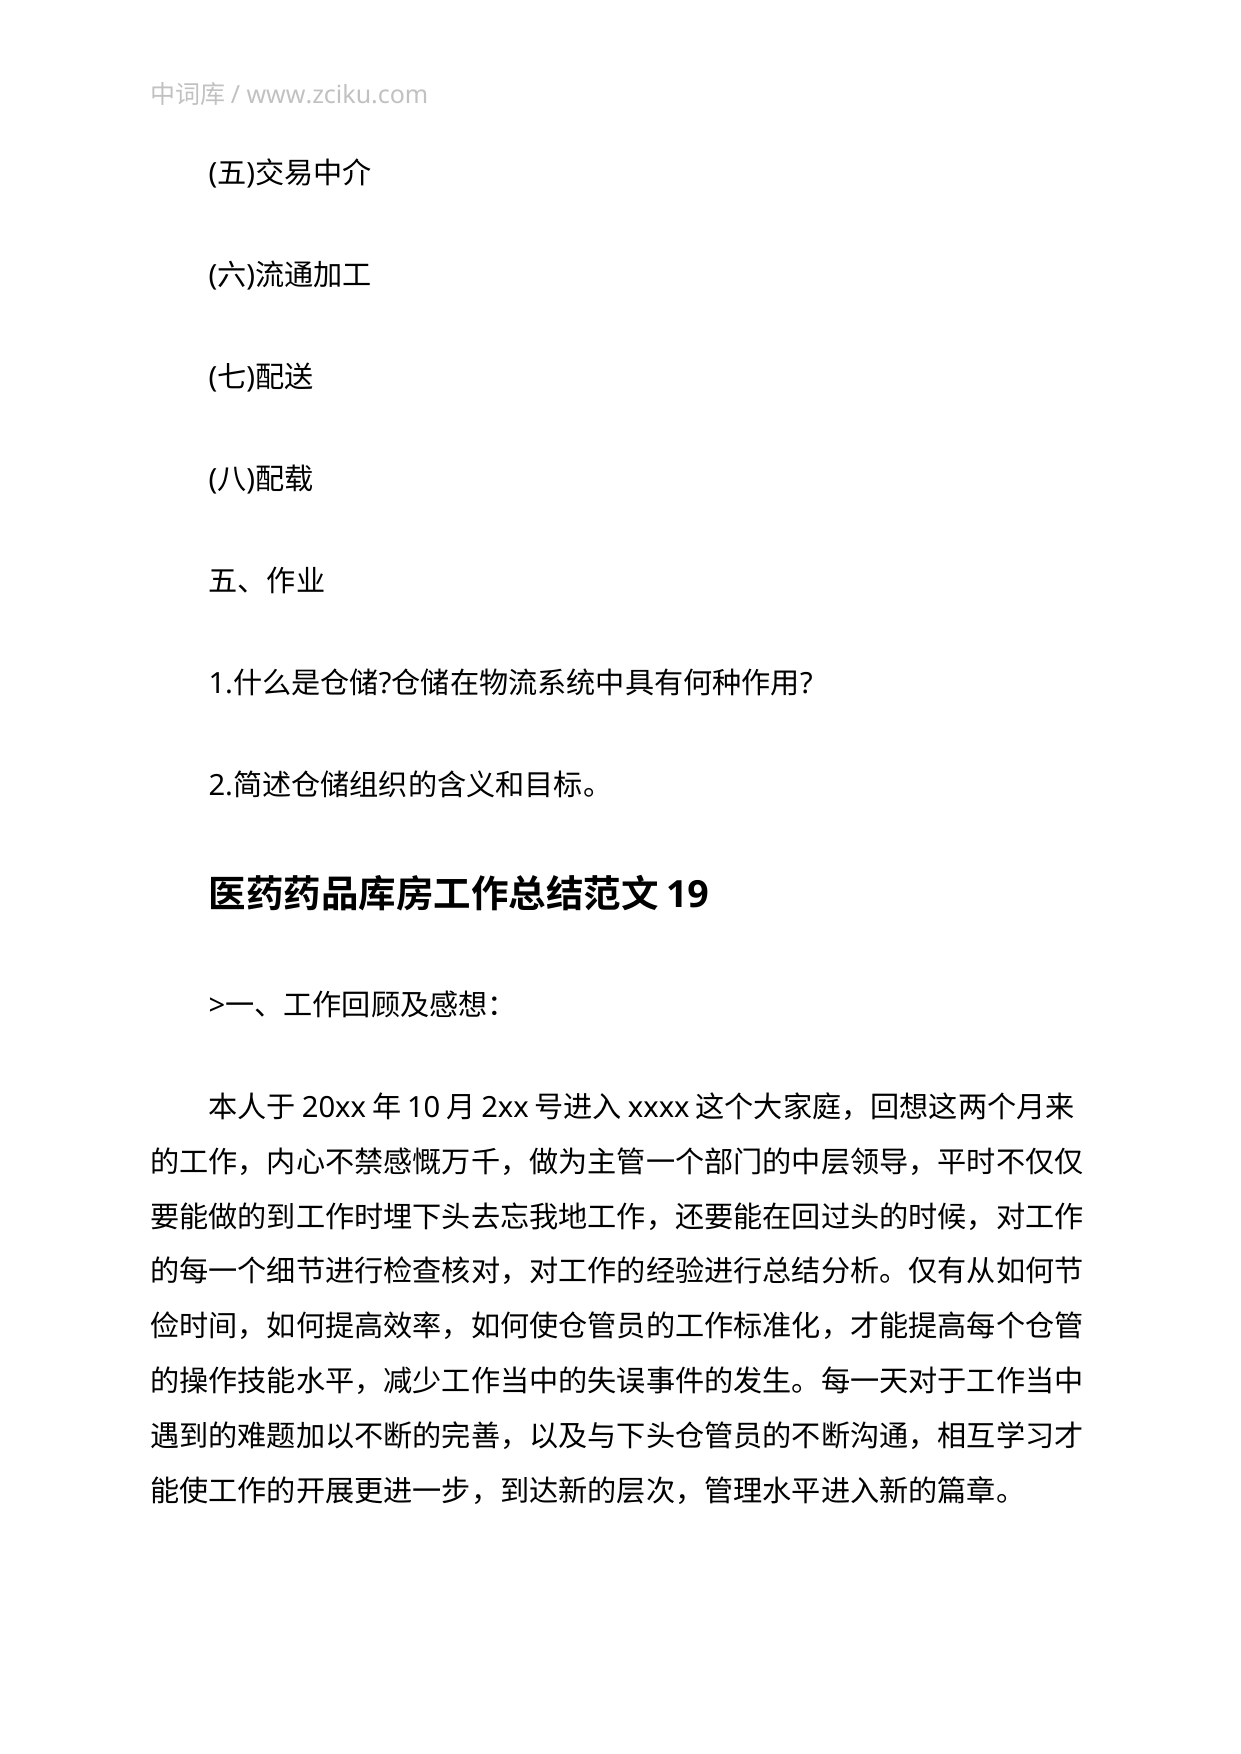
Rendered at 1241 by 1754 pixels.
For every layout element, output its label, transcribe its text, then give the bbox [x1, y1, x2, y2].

text 1.什么是仓储?仓储在物流系统中具有何种作用? [150, 660, 1090, 702]
text >一、工作回顾及感想： [150, 981, 1090, 1024]
text (八)配载 [150, 456, 1090, 498]
text 2.简述仓储组织的含义和目标。 [150, 762, 1090, 804]
text (六)流通加工 [150, 252, 1090, 294]
text 五、作业 [150, 558, 1090, 600]
text (五)交易中介 [150, 150, 1090, 192]
text 医药药品库房工作总结范文19 [150, 864, 1090, 918]
text (七)配送 [150, 354, 1090, 396]
text 本人于20xx年10月2xx号进入xxxx这个大家庭，回想这两个月来的工作，内心不禁感慨万千，做为主管一个部门的中层领导，平时不仅仅要能做的到工作时埋下头去忘我地工作，还要能在回过头的时候，对工作的每一个细节进行检查核对，对工作的经验进行总结分析。仅有从如何节俭时间，如何提高效率，如何使仓管员的工作标准化，才能提高每个仓管的操作技能水平，减少工作当中的失误事件的发生。每一天对于工作当中遇到的难题加以不断的完善，以及与下头仓管员的不断沟通，相互学习才能使工作的开展更进一步，到达新的层次，管理水平进入新的篇章。 [150, 1083, 1090, 1510]
